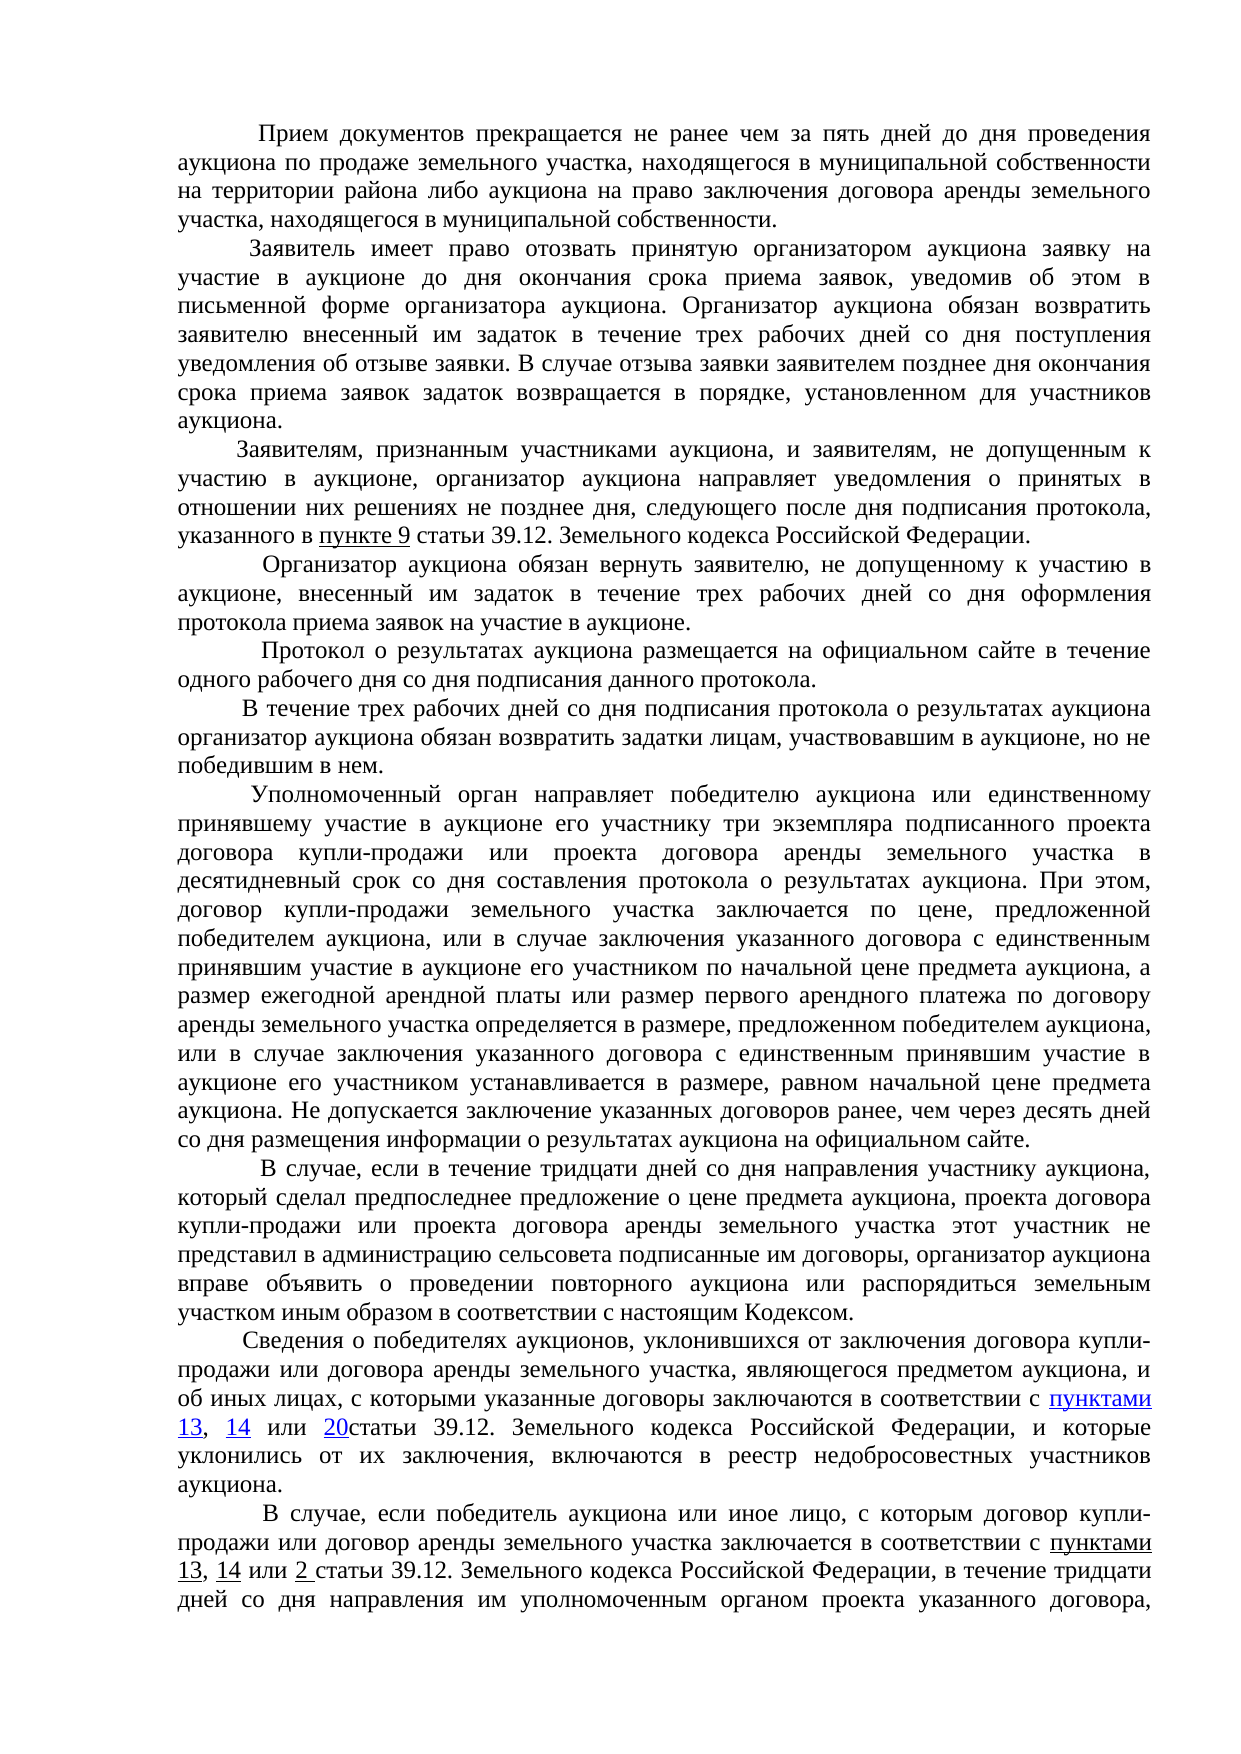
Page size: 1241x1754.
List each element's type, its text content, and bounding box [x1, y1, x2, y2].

text Прием документов прекращается не ранее чем за пять дней до дня проведения аукциона по продаже земельного участка, находящегося в муниципальной собственности на территории района либо аукциона на право заключения договора аренды земельного участка, находящегося в муниципальной собственности. [177, 118, 1152, 233]
list В течение трех рабочих дней со дня подписания протокола о результатах аукциона организатор аукциона обязан возвратить задатки лицам, участвовавшим в аукционе, но не победившим в нем. [177, 693, 1152, 779]
text В случае, если в течение тридцати дней со дня направления участнику аукциона, который сделал предпоследнее предложение о цене предмета аукциона, проекта договора купли-продажи или проекта договора аренды земельного участка этот участник не представил в администрацию сельсовета подписанные им договоры, организатор аукциона вправе объявить о проведении повторного аукциона или распорядиться земельным участком иным образом в соответствии с настоящим Кодексом. [177, 1153, 1152, 1326]
list Уполномоченный орган направляет победителю аукциона или единственному принявшему участие в аукционе его участнику три экземпляра подписанного проекта договора купли-продажи или проекта договора аренды земельного участка в десятидневный срок со дня составления протокола о результатах аукциона. При этом, договор купли-продажи земельного участка заключается по цене, предложенной победителем аукциона, или в случае заключения указанного договора с единственным принявшим участие в аукционе его участником по начальной цене предмета аукциона, а размер ежегодной арендной платы или размер первого арендного платежа по договору аренды земельного участка определяется в размере, предложенном победителем аукциона, или в случае заключения указанного договора с единственным принявшим участие в аукционе его участником устанавливается в размере, равном начальной цене предмета аукциона. Не допускается заключение указанных договоров ранее, чем через десять дней со дня размещения информации о результатах аукциона на официальном сайте. [177, 779, 1152, 1153]
text Протокол о результатах аукциона размещается на официальном сайте в течение одного рабочего дня со дня подписания данного протокола. [177, 636, 1152, 693]
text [177, 1498, 1152, 1613]
text Заявителям, признанным участниками аукциона, и заявителям, не допущенным к участию в аукционе, организатор аукциона направляет уведомления о принятых в отношении них решениях не позднее дня, следующего после дня подписания протокола, указанного в пункте 9 статьи 39.12. Земельного кодекса Российской Федерации. [177, 434, 1152, 549]
list Заявитель имеет право отозвать принятую организатором аукциона заявку на участие в аукционе до дня окончания срока приема заявок, уведомив об этом в письменной форме организатора аукциона. Организатор аукциона обязан возвратить заявителю внесенный им задаток в течение трех рабочих дней со дня поступления уведомления об отзыве заявки. В случае отзыва заявки заявителем позднее дня окончания срока приема заявок задаток возвращается в порядке, установленном для участников аукциона. [177, 233, 1152, 434]
text Организатор аукциона обязан вернуть заявителю, не допущенному к участию в аукционе, внесенный им задаток в течение трех рабочих дней со дня оформления протокола приема заявок на участие в аукционе. [177, 549, 1152, 636]
list Сведения о победителях аукционов, уклонившихся от заключения договора купли-продажи или договора аренды земельного участка, являющегося предметом аукциона, и об иных лицах, с которыми указанные договоры заключаются в соответствии с пунктами 13, 14 или 20статьи 39.12. Земельного кодекса Российской Федерации, и которые уклонились от их заключения, включаются в реестр недобросовестных участников аукциона. [177, 1326, 1152, 1498]
